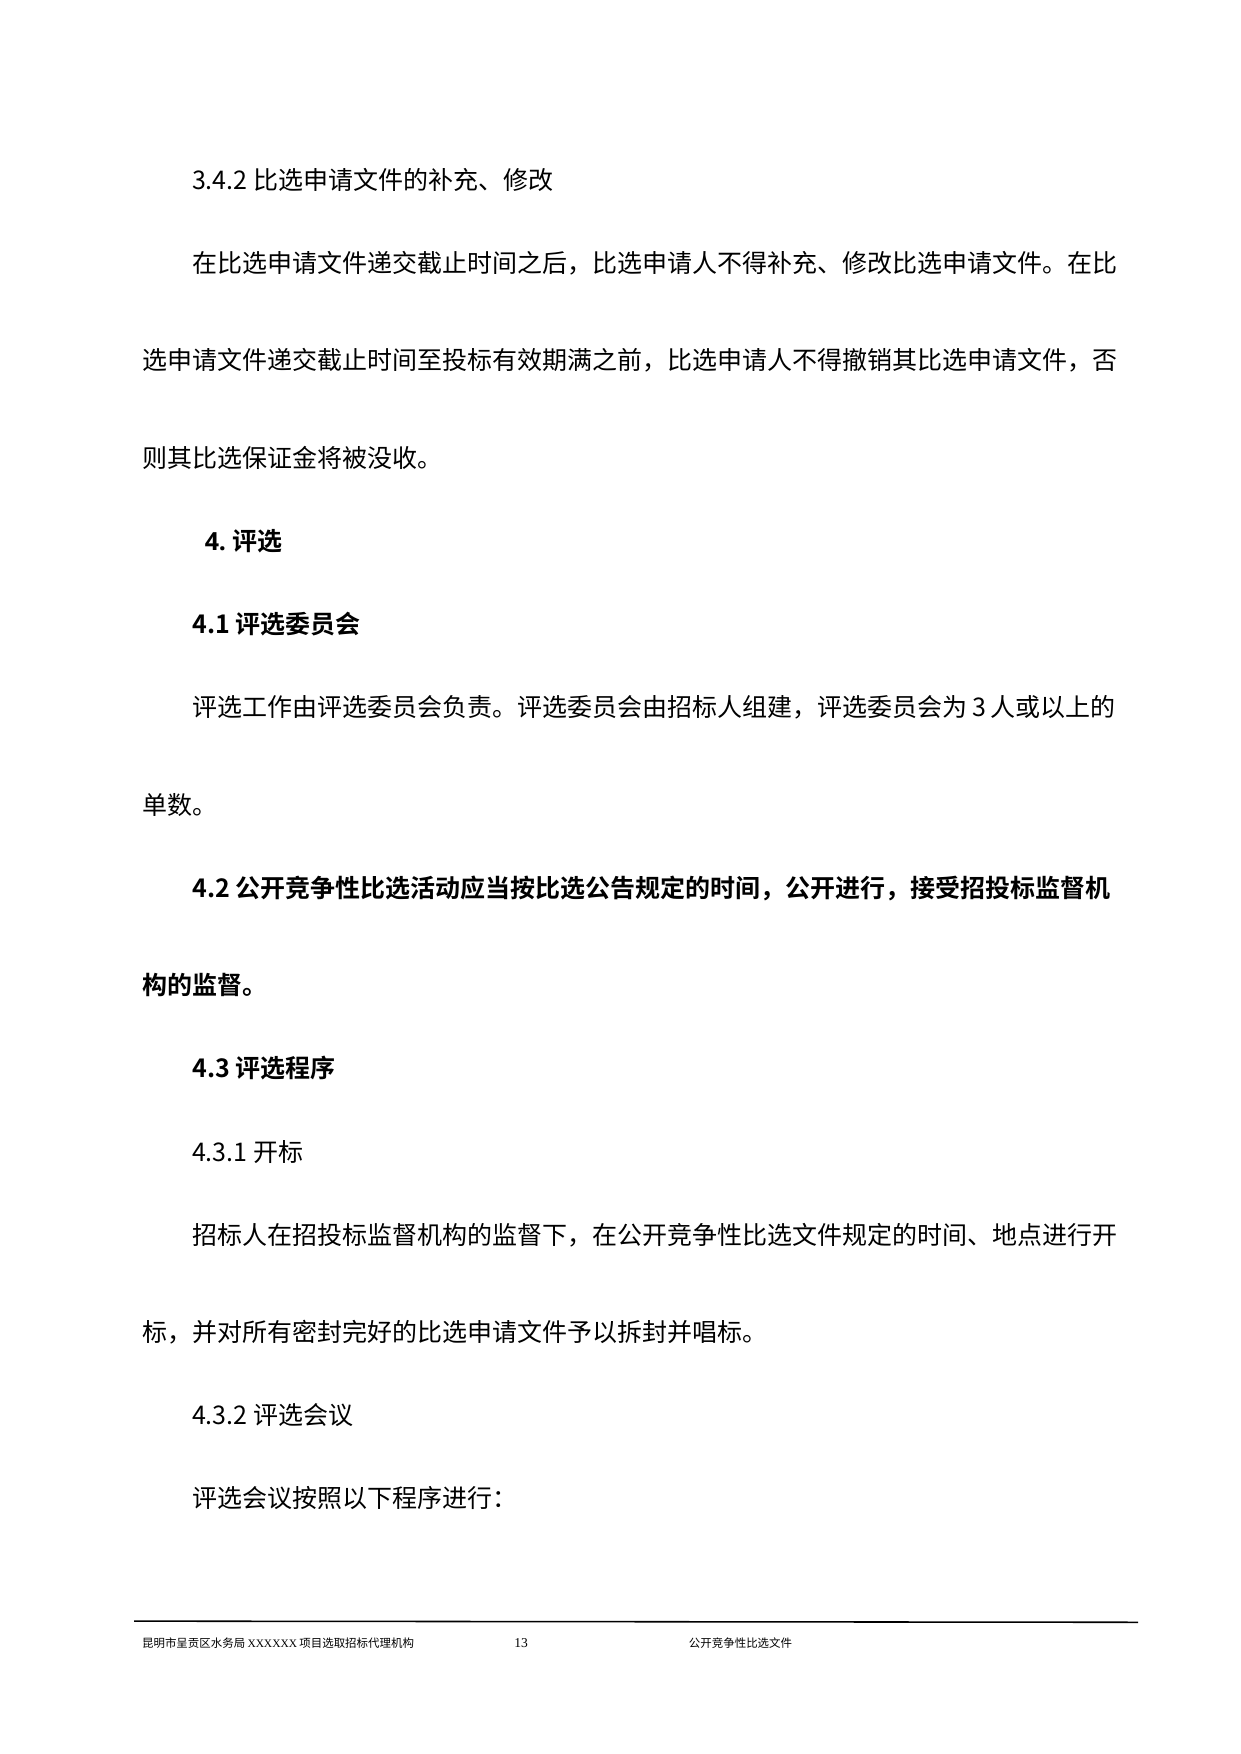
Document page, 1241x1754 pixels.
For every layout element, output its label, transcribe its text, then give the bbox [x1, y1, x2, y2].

text 评选会议按照以下程序进行： [142, 1464, 1122, 1529]
text 4.2 公开竞争性比选活动应当按比选公告规定的时间，公开进行，接受招投标监督机构的监督。 [142, 854, 1122, 1016]
text 评选工作由评选委员会负责。评选委员会由招标人组建，评选委员会为3人或以上的单数。 [142, 673, 1122, 836]
subtitle 4. 评选 [142, 507, 1122, 572]
text 4.1 评选委员会 [142, 590, 1122, 655]
text 4.3.2 评选会议 [142, 1381, 1122, 1446]
text 4.3.1 开标 [142, 1118, 1122, 1183]
text 招标人在招投标监督机构的监督下，在公开竞争性比选文件规定的时间、地点进行开标，并对所有密封完好的比选申请文件予以拆封并唱标。 [142, 1201, 1122, 1363]
text 4.3 评选程序 [142, 1034, 1122, 1099]
text 在比选申请文件递交截止时间之后，比选申请人不得补充、修改比选申请文件。在比选申请文件递交截止时间至投标有效期满之前，比选申请人不得撤销其比选申请文件，否则其比选保证金将被没收。 [142, 229, 1122, 489]
text 3.4.2 比选申请文件的补充、修改 [142, 146, 1122, 211]
